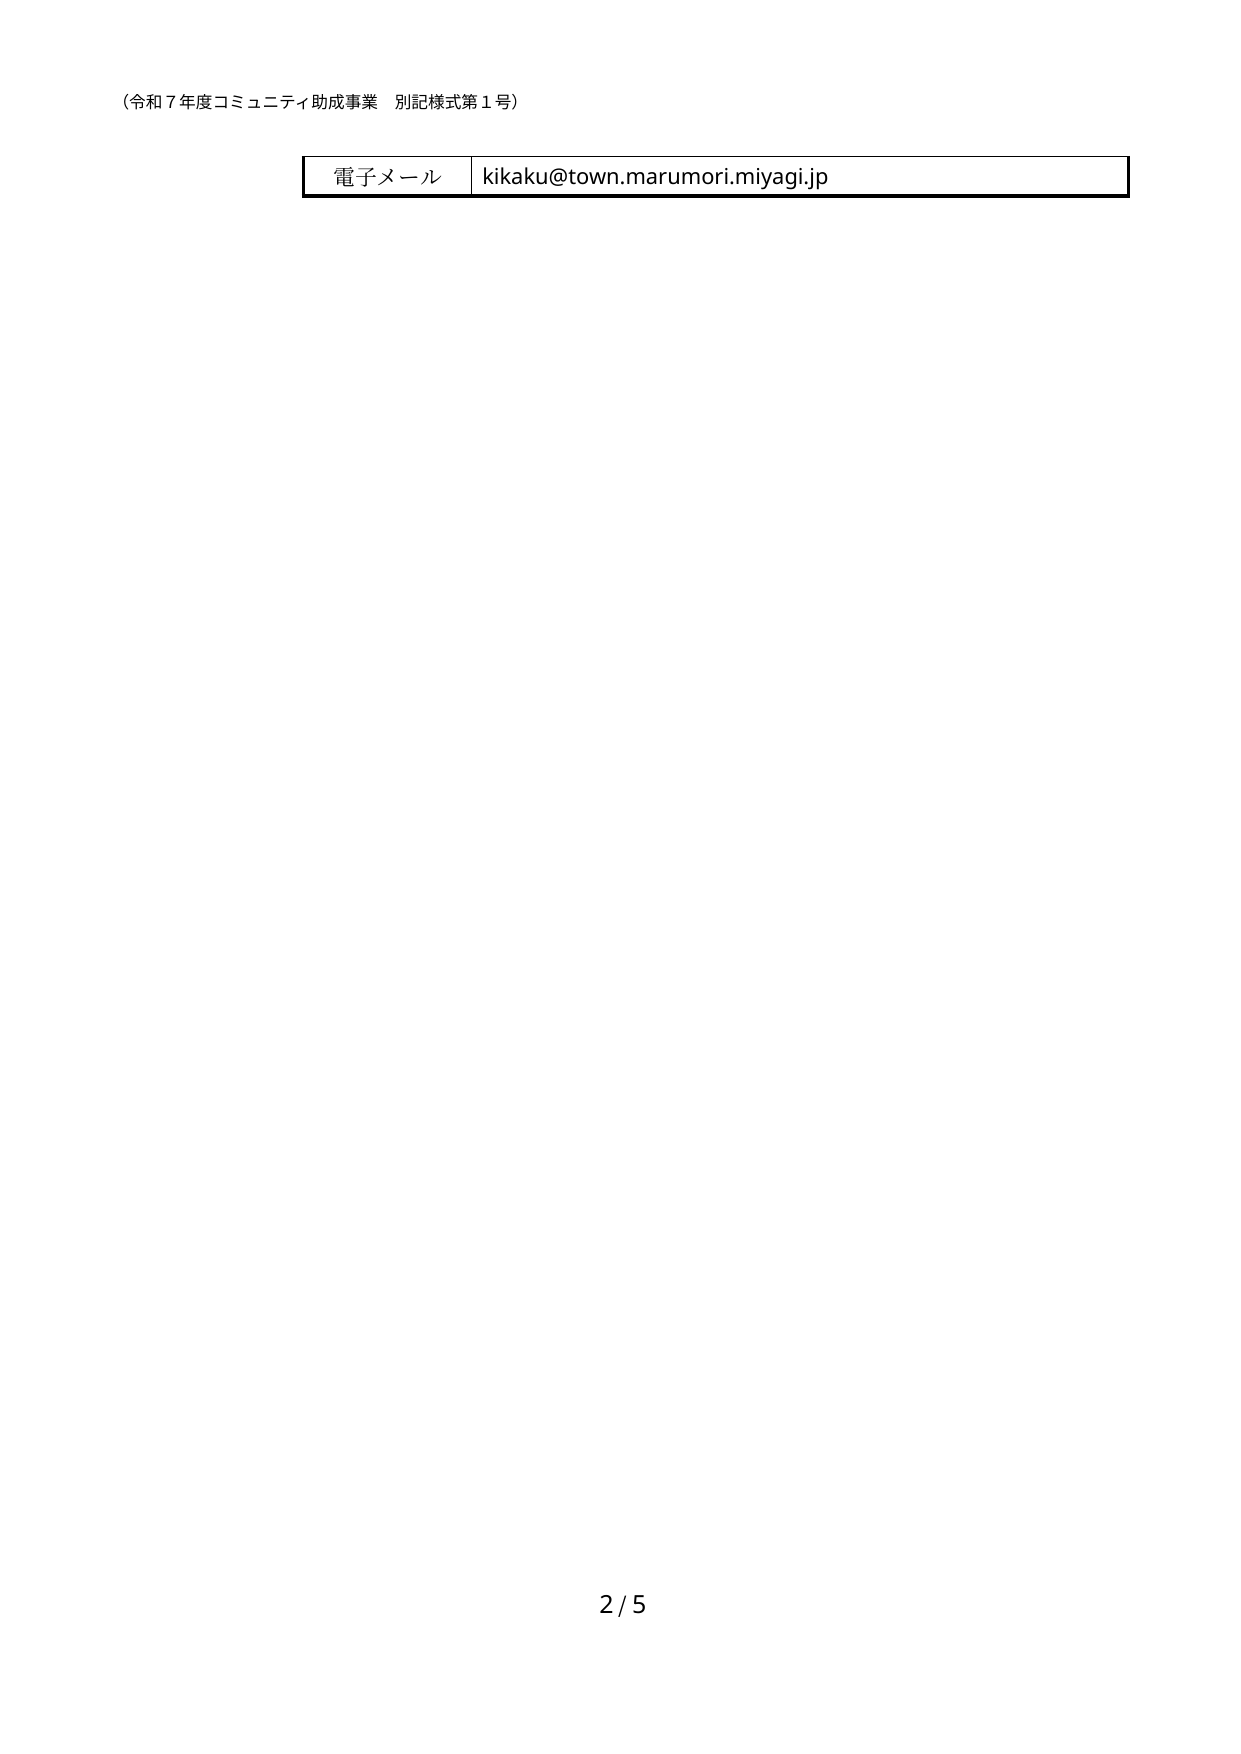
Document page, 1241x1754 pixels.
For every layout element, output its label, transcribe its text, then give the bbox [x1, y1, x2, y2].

table_cell kikaku@town.marumori.miyagi.jp [472, 157, 1127, 194]
table_cell 電子メール [305, 157, 471, 194]
